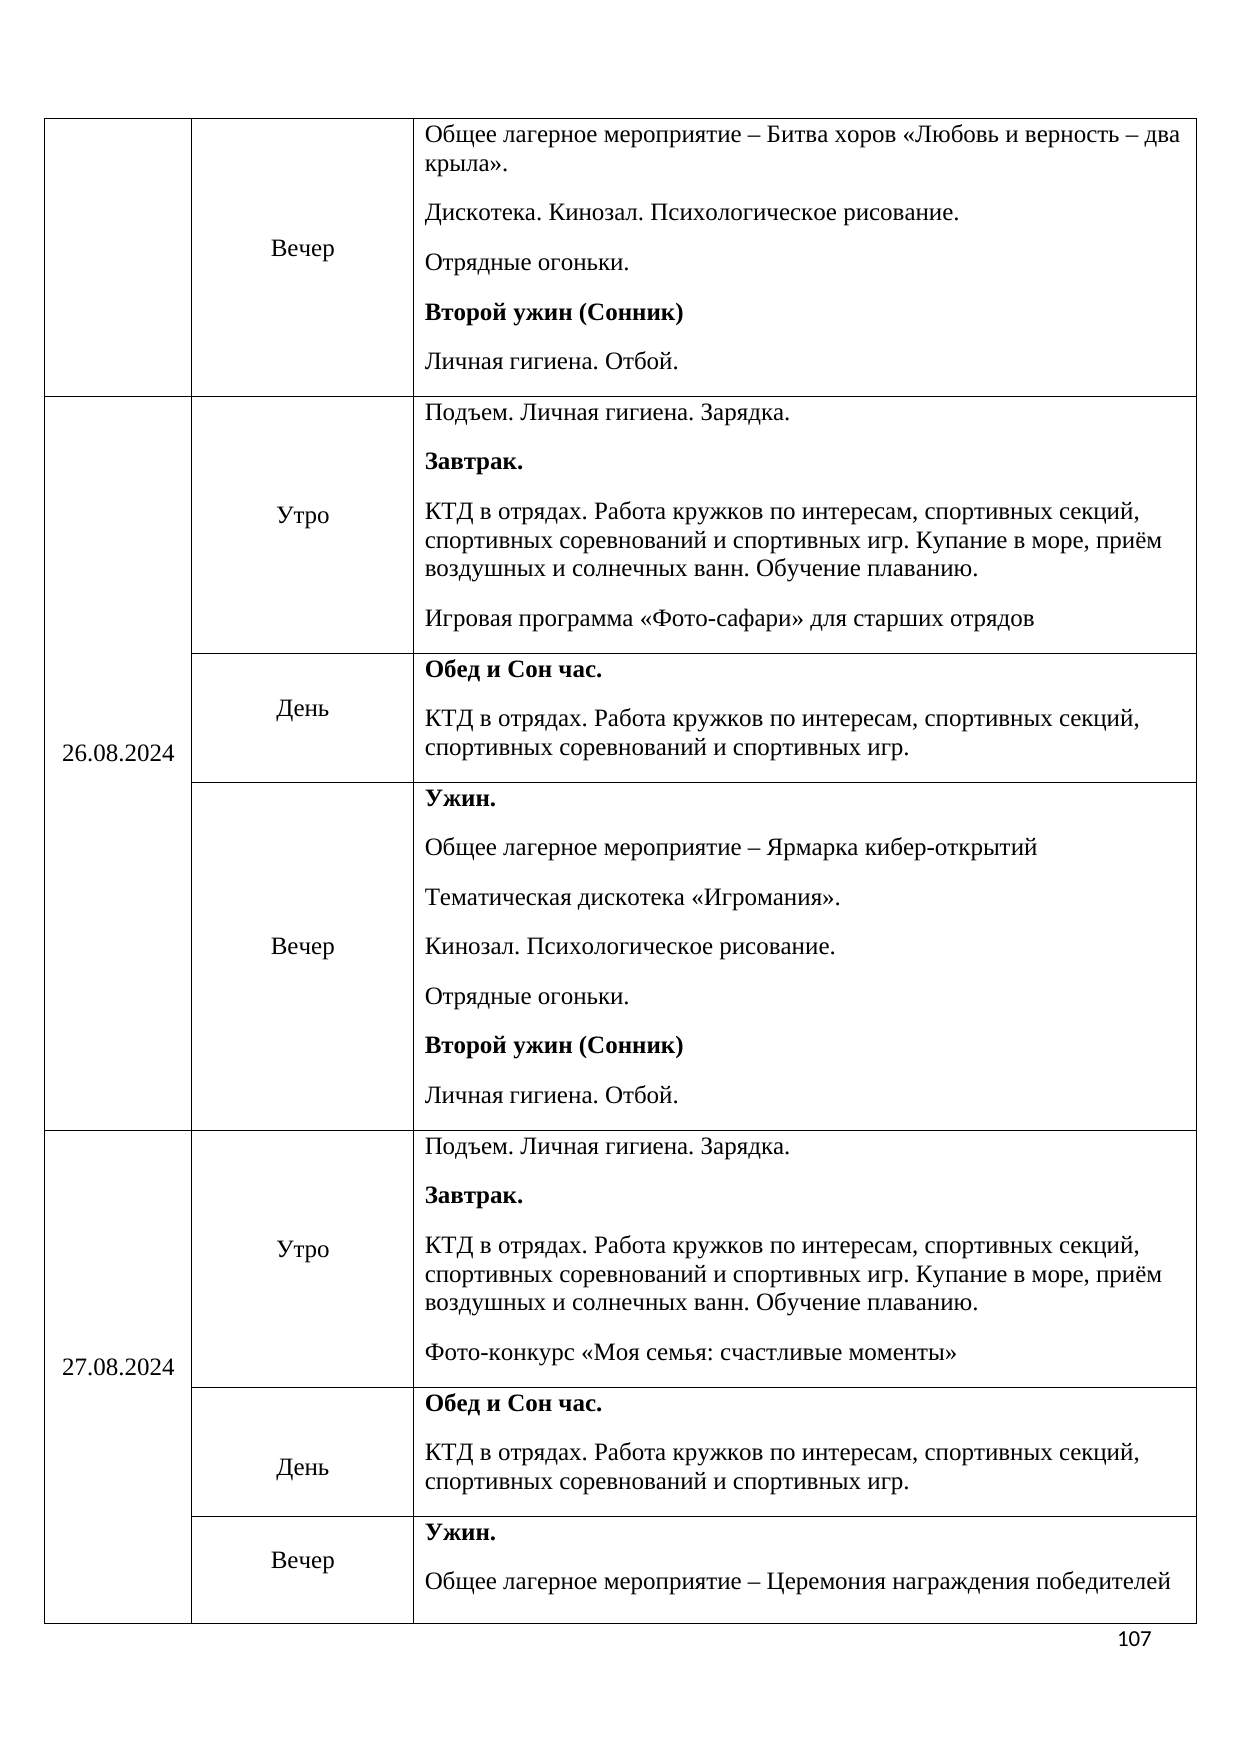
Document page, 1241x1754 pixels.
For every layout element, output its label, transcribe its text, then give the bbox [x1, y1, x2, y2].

table_cell Вечер [192, 119, 413, 396]
table_cell Вечер [192, 783, 413, 1130]
table_cell Утро [192, 397, 413, 653]
table_cell Подъем. Личная гигиена. Зарядка. Завтрак. КТД в отрядах. Работа кружков по интересам, спортивных секций, спортивных соревнований и спортивных игр. Купание в море, приём воздушных и солнечных ванн. Обучение плаванию. Игровая программа «Фото-сафари» для старших отрядов [414, 397, 1196, 653]
table_cell Ужин. Общее лагерное мероприятие – Ярмарка кибер-открытий Тематическая дискотека «Игромания». Кинозал. Психологическое рисование. Отрядные огоньки. Второй ужин (Сонник) Личная гигиена. Отбой. [414, 783, 1196, 1130]
table_cell 26.08.2024 [45, 397, 191, 1130]
table_cell 27.08.2024 [45, 1131, 191, 1623]
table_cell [414, 1517, 1196, 1623]
table_cell День [192, 654, 413, 782]
table_cell Обед и Сон час. КТД в отрядах. Работа кружков по интересам, спортивных секций, спортивных соревнований и спортивных игр. [414, 654, 1196, 782]
table_cell Обед и Сон час. КТД в отрядах. Работа кружков по интересам, спортивных секций, спортивных соревнований и спортивных игр. [414, 1388, 1196, 1516]
table_cell Утро [192, 1131, 413, 1387]
table_cell День [192, 1388, 413, 1516]
table_cell Подъем. Личная гигиена. Зарядка. Завтрак. КТД в отрядах. Работа кружков по интересам, спортивных секций, спортивных соревнований и спортивных игр. Купание в море, приём воздушных и солнечных ванн. Обучение плаванию. Фото-конкурс «Моя семья: счастливые моменты» [414, 1131, 1196, 1387]
table_cell Вечер [192, 1517, 413, 1623]
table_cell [414, 119, 1196, 396]
